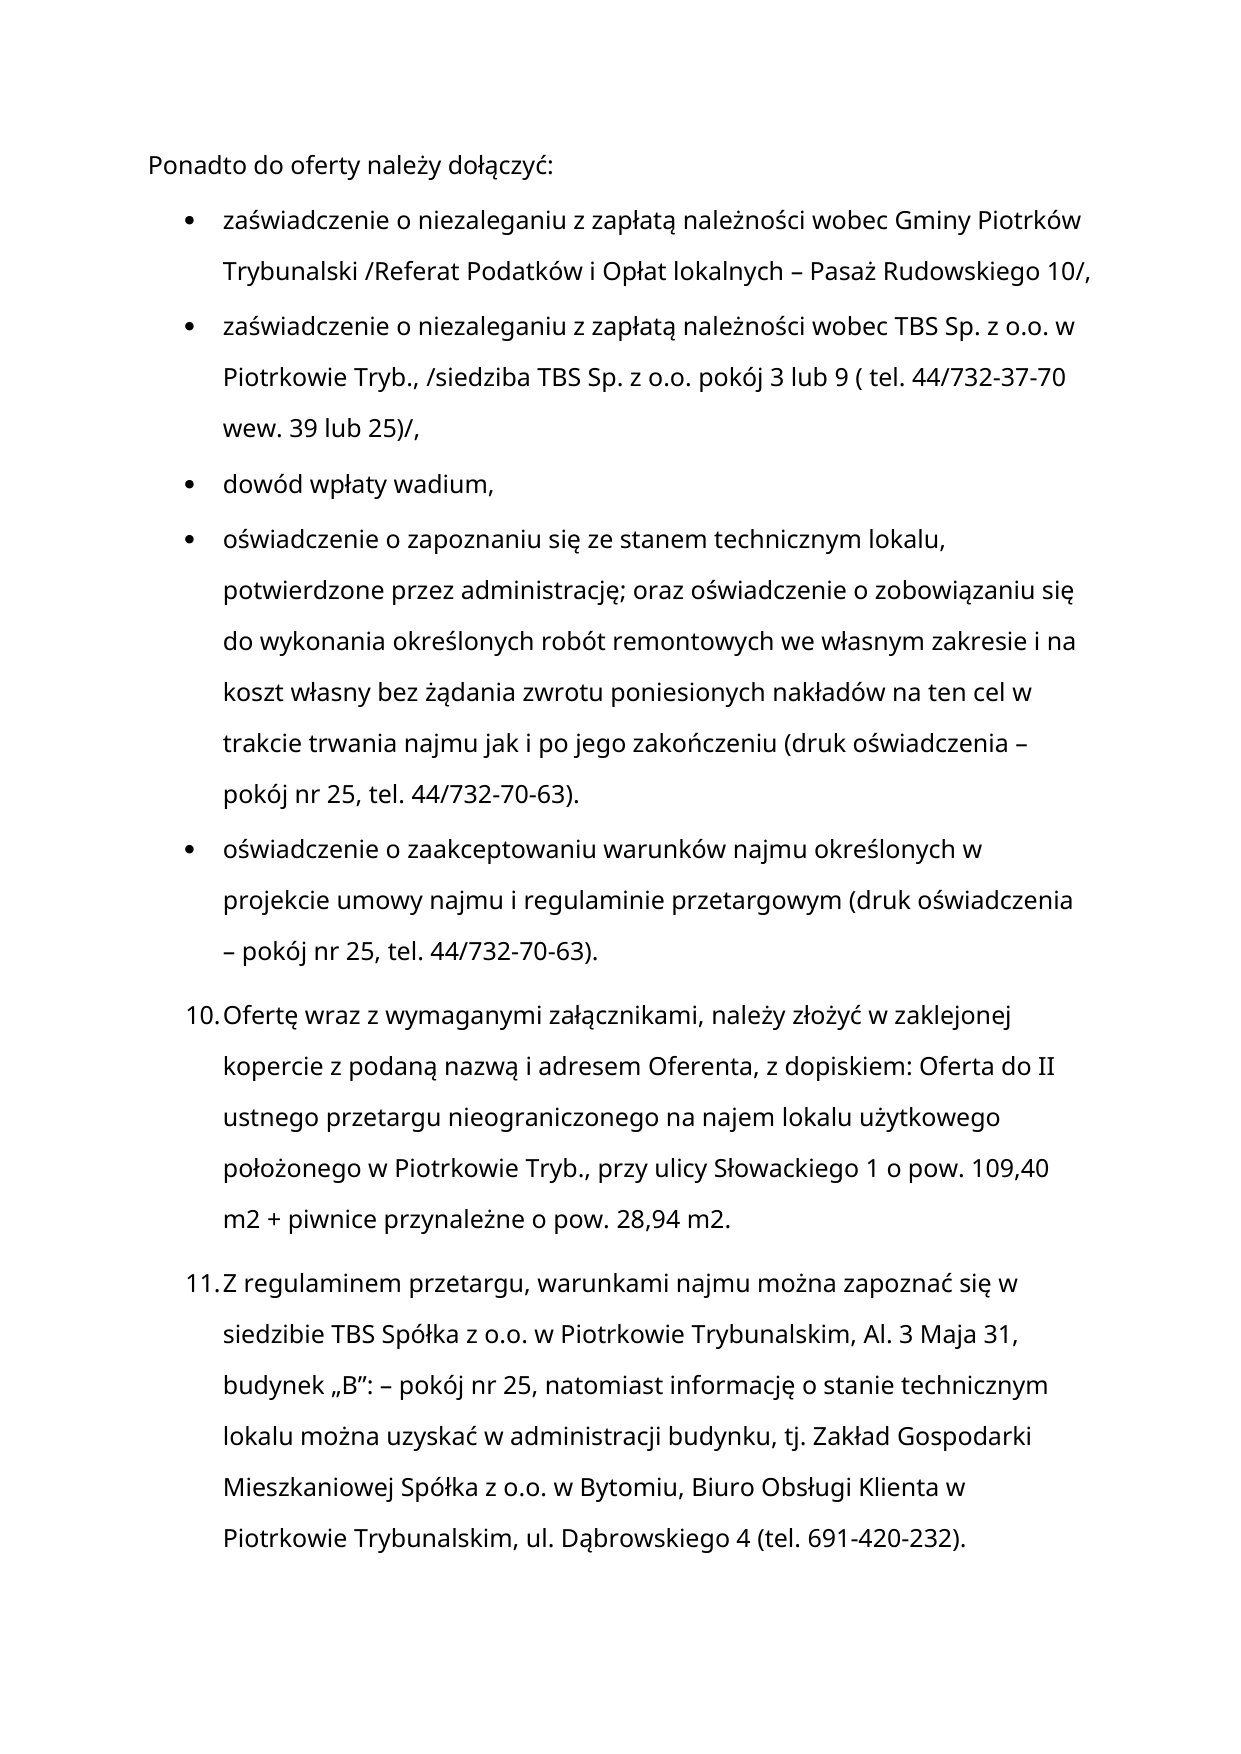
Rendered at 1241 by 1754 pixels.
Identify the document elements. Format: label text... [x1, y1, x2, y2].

subtitle Ofertę wraz z wymaganymi załącznikami, należy złożyć w zaklejonej kopercie z podaną nazwą i adresem Oferenta, z dopiskiem: Oferta do II ustnego przetargu nieograniczonego na najem lokalu użytkowego położonego w Piotrkowie Tryb., przy ulicy Słowackiego 1 o pow. 109,40 m2 + piwnice przynależne o pow. 28,94 m2. [185, 998, 1093, 1236]
subtitle oświadczenie o zapoznaniu się ze stanem technicznym lokalu, potwierdzone przez administrację; oraz oświadczenie o zobowiązaniu się do wykonania określonych robót remontowych we własnym zakresie i na koszt własny bez żądania zwrotu poniesionych nakładów na ten cel w trakcie trwania najmu jak i po jego zakończeniu (druk oświadczenia – pokój nr 25, tel. 44/732-70-63). [185, 522, 1093, 811]
subtitle Ponadto do oferty należy dołączyć: [148, 148, 1093, 182]
subtitle oświadczenie o zaakceptowaniu warunków najmu określonych w projekcie umowy najmu i regulaminie przetargowym (druk oświadczenia – pokój nr 25, tel. 44/732-70-63). [185, 832, 1093, 968]
subtitle dowód wpłaty wadium, [185, 466, 1093, 500]
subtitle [185, 1265, 1093, 1554]
subtitle zaświadczenie o niezaleganiu z zapłatą należności wobec Gminy Piotrków Trybunalski /Referat Podatków i Opłat lokalnych – Pasaż Rudowskiego 10/, [185, 203, 1093, 288]
subtitle zaświadczenie o niezaleganiu z zapłatą należności wobec TBS Sp. z o.o. w Piotrkowie Tryb., /siedziba TBS Sp. z o.o. pokój 3 lub 9 ( tel. 44/732-37-70 wew. 39 lub 25)/, [185, 309, 1093, 445]
